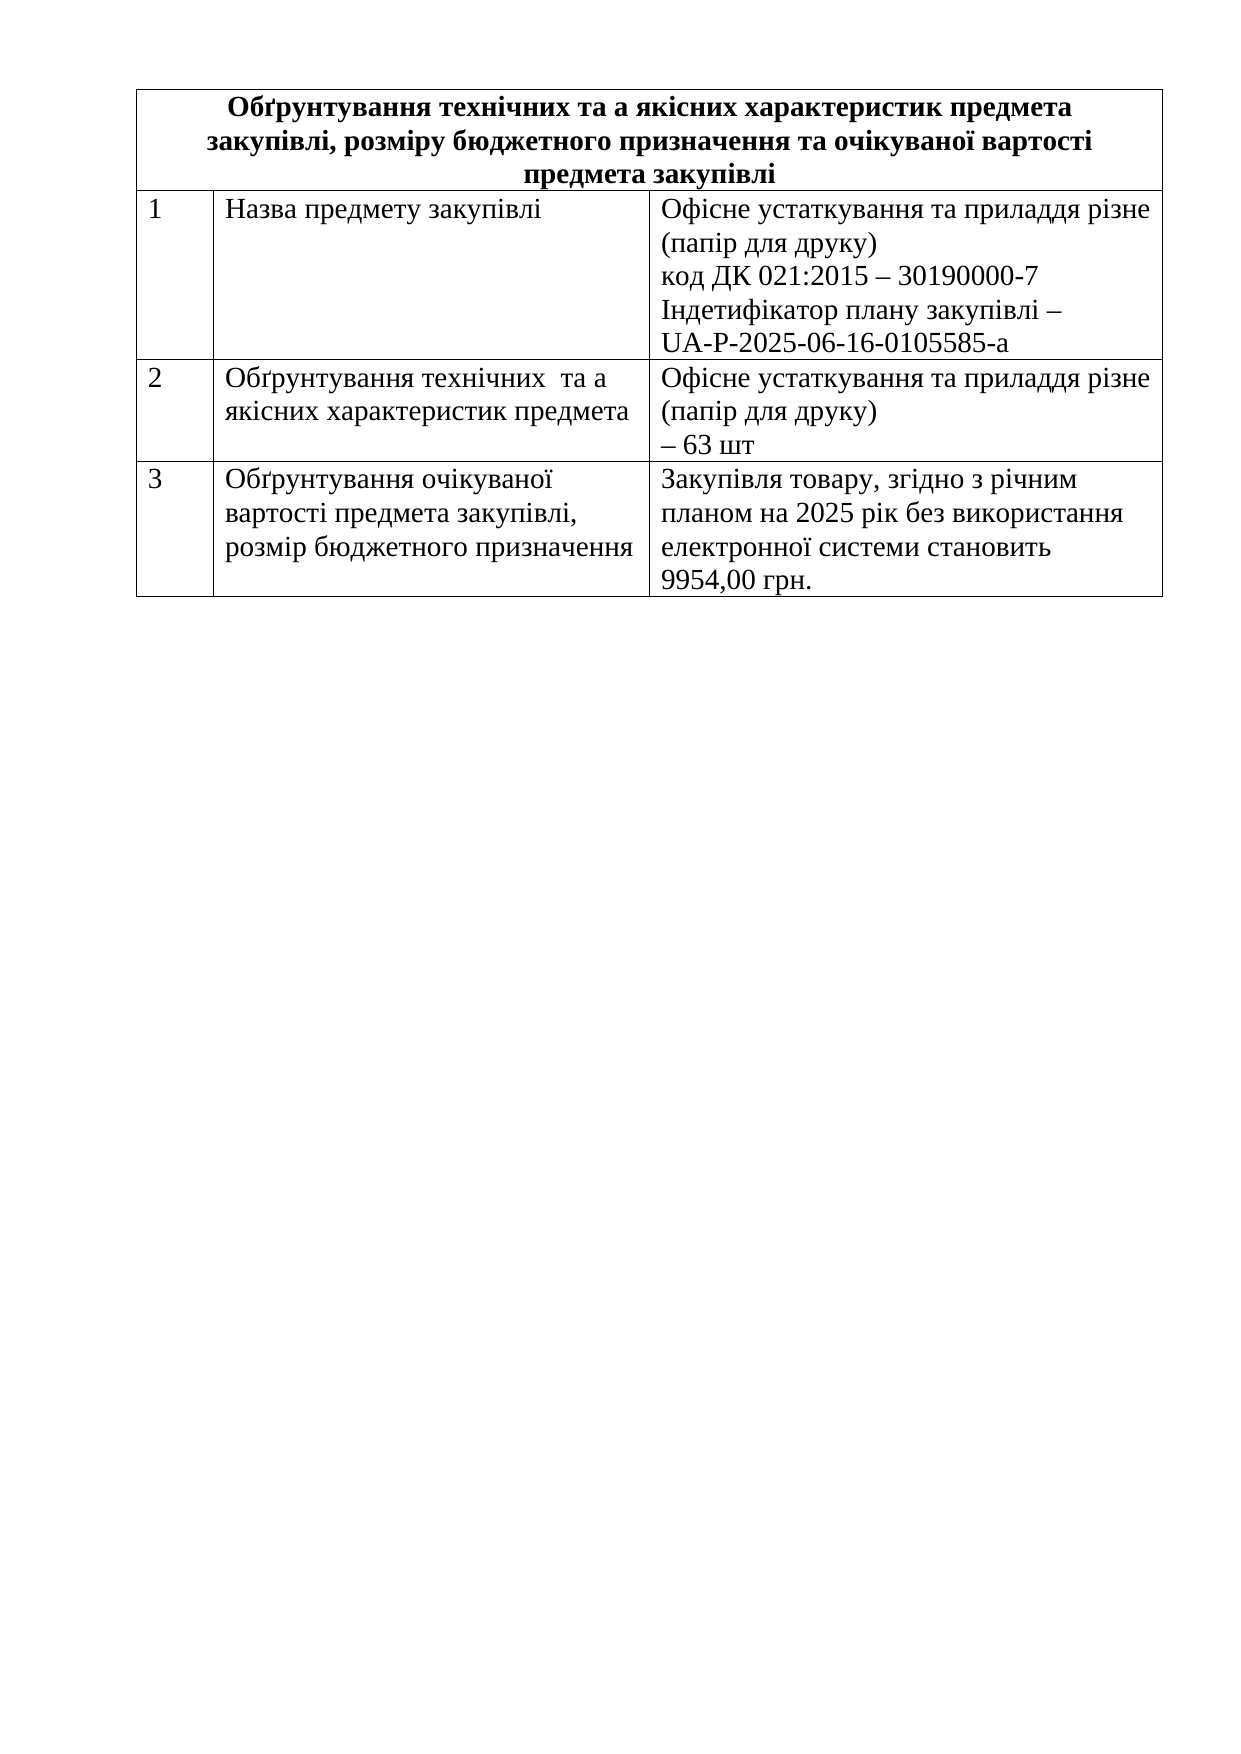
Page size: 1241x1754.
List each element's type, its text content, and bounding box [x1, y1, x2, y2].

table_header Обґрунтування технічних та а якісних характеристик предмета закупівлі, розміру бюджетного призначення та очікуваної вартості предмета закупівлі [137, 90, 1162, 190]
table_cell Назва предмету закупівлі [214, 191, 649, 359]
table_cell 3 [137, 462, 213, 596]
table_cell Офісне устаткування та приладдя різне (папір для друку) – 63 шт [650, 360, 1162, 461]
table_cell 2 [137, 360, 213, 461]
table_cell 1 [137, 191, 213, 359]
table_cell Обґрунтування технічних та а якісних характеристик предмета [214, 360, 649, 461]
table_cell Офісне устаткування та приладдя різне (папір для друку) код ДК 021:2015 – 30190000-7 Індетифікатор плану закупівлі – UA-P-2025-06-16-0105585-a [650, 191, 1162, 359]
table_cell Закупівля товару, згідно з річним планом на 2025 рік без використання електронної системи становить 9954,00 грн. [650, 462, 1162, 596]
table_cell Обґрунтування очікуваної вартості предмета закупівлі, розмір бюджетного призначення [214, 462, 649, 596]
